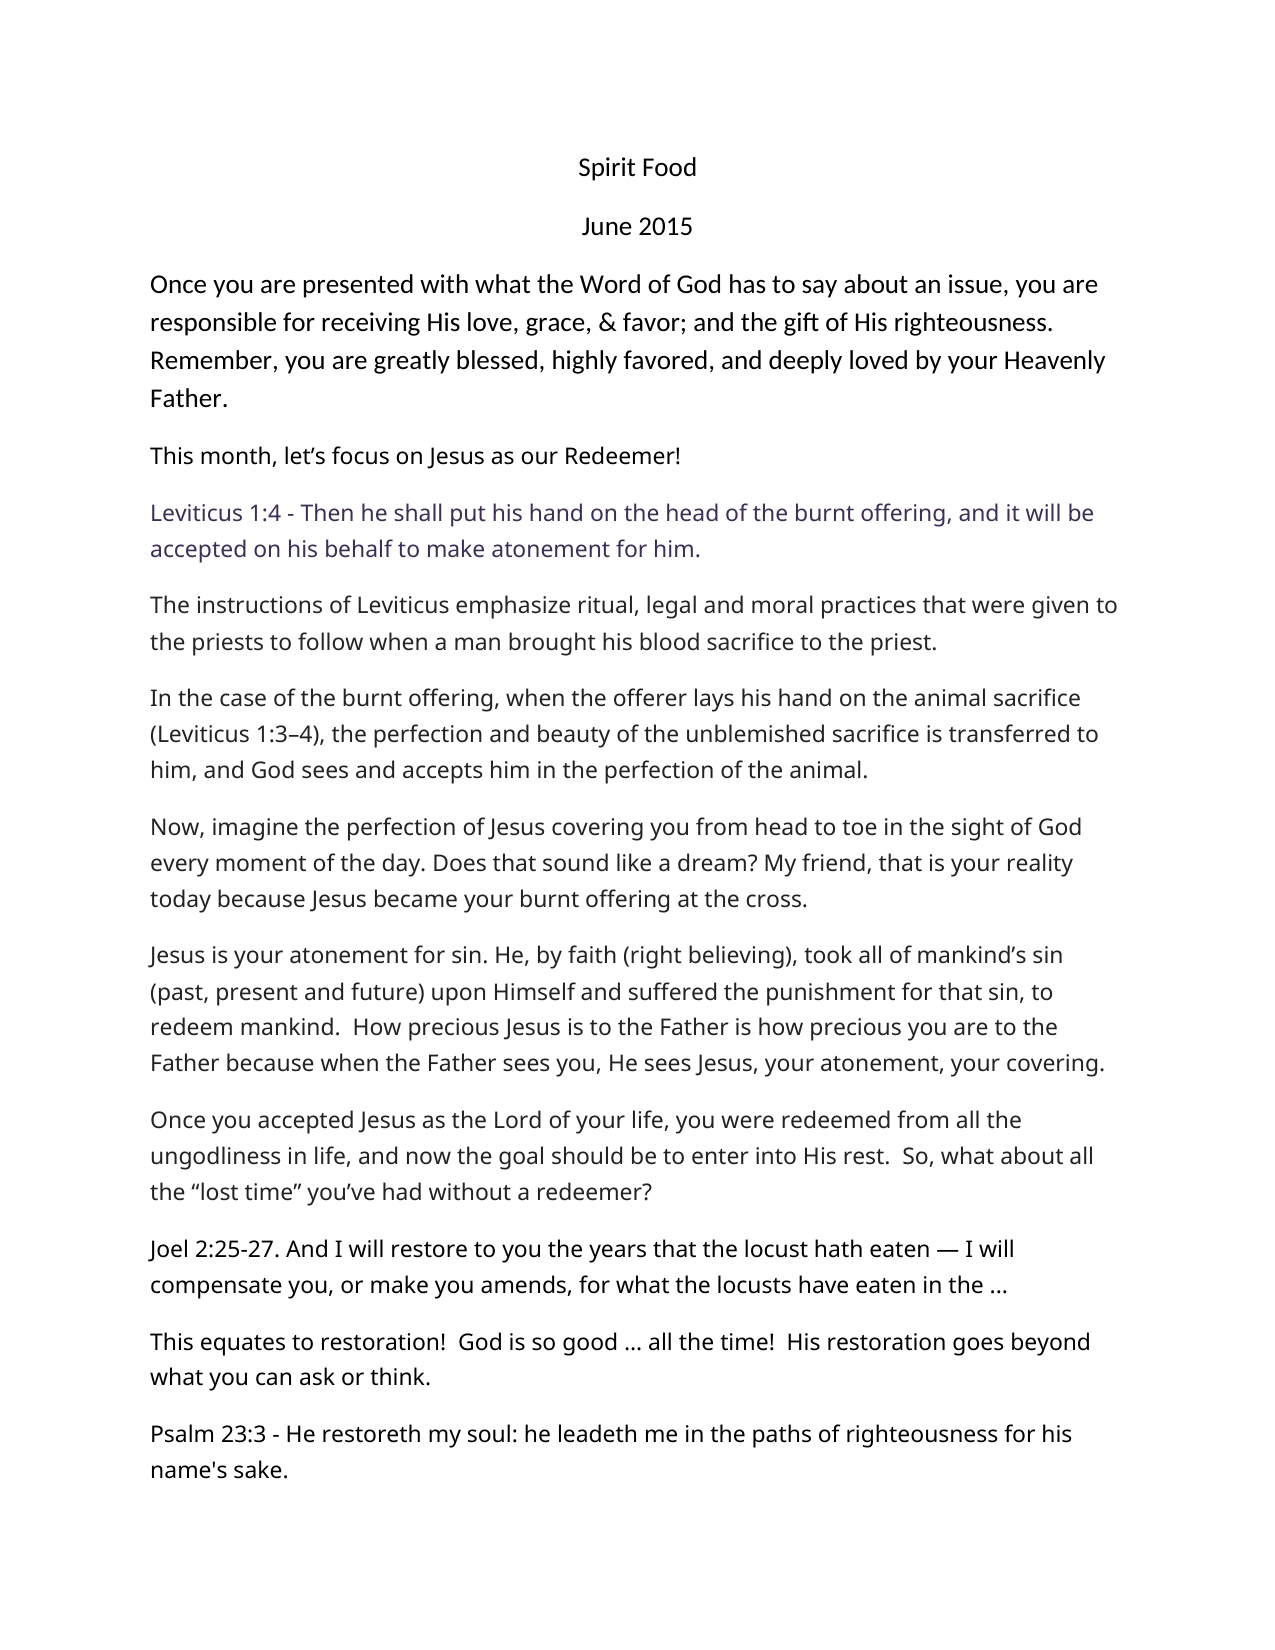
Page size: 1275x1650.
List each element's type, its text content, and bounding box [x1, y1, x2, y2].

text Now, imagine the perfection of Jesus covering you from head to toe in the sight of God every moment of the day. Does that sound like a dream? My friend, that is your reality today because Jesus became your burnt offering at the cross. [150, 811, 1125, 914]
text Joel 2:25-27. And I will restore to you the years that the locust hath eaten — I will compensate you, or make you amends, for what the locusts have eaten in the ... [150, 1233, 1125, 1300]
text This month, let’s focus on Jesus as our Redeemer! [150, 440, 1125, 471]
text This equates to restoration! God is so good … all the time! His restoration goes beyond what you can ask or think. [150, 1325, 1125, 1393]
text Spirit Food [150, 150, 1125, 183]
text The instructions of Leviticus emphasize ritual, legal and moral practices that were given to the priests to follow when a man brought his blood sacrifice to the priest. [150, 589, 1125, 657]
text Jesus is your atonement for sin. He, by faith (right believing), took all of mankind’s sin (past, present and future) upon Himself and suffered the punishment for that sin, to redeem mankind. How precious Jesus is to the Father is how precious you are to the Father because when the Father sees you, He sees Jesus, your atonement, your covering. [150, 939, 1125, 1078]
text Psalm 23:3 - He restoreth my soul: he leadeth me in the paths of righteousness for his name's sake. [150, 1418, 1125, 1485]
text Once you accepted Jesus as the Lord of your life, you were redeemed from all the ungodliness in life, and now the goal should be to enter into His rest. So, what about all the “lost time” you’ve had without a redeemer? [150, 1104, 1125, 1207]
text In the case of the burnt offering, when the offerer lays his hand on the animal sacrifice (Leviticus 1:3–4), the perfection and beauty of the unblemished sacrifice is transferred to him, and God sees and accepts him in the perfection of the animal. [150, 682, 1125, 785]
text Once you are presented with what the Word of God has to say about an issue, you are responsible for receiving His love, grace, & favor; and the gift of His righteousness. Remember, you are greatly blessed, highly favored, and deeply loved by your Heavenly Father. [150, 267, 1125, 414]
text Leviticus 1:4 - Then he shall put his hand on the head of the burnt offering, and it will be accepted on his behalf to make atonement for him. [150, 497, 1125, 564]
text June 2015 [150, 209, 1125, 242]
